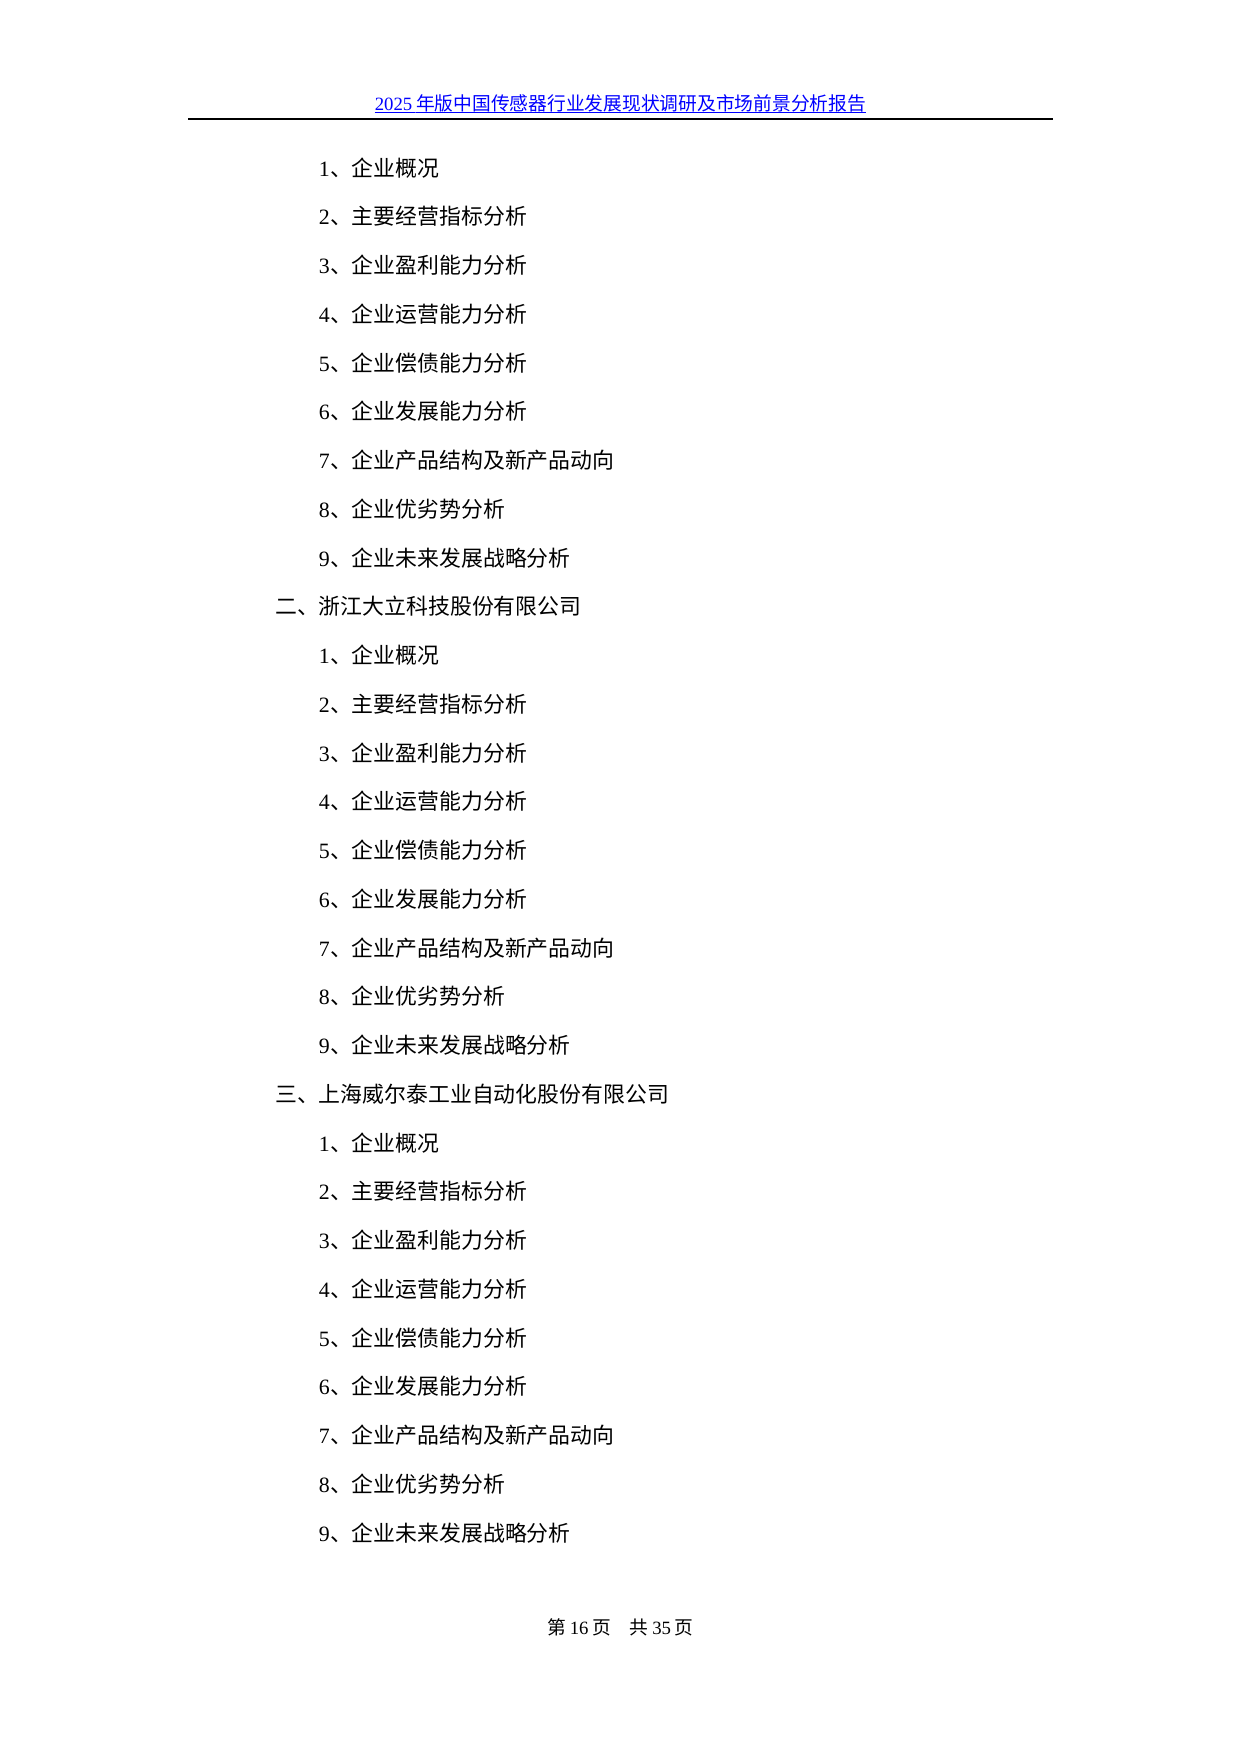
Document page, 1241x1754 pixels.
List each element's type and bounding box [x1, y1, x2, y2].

text [187, 150, 1053, 1548]
